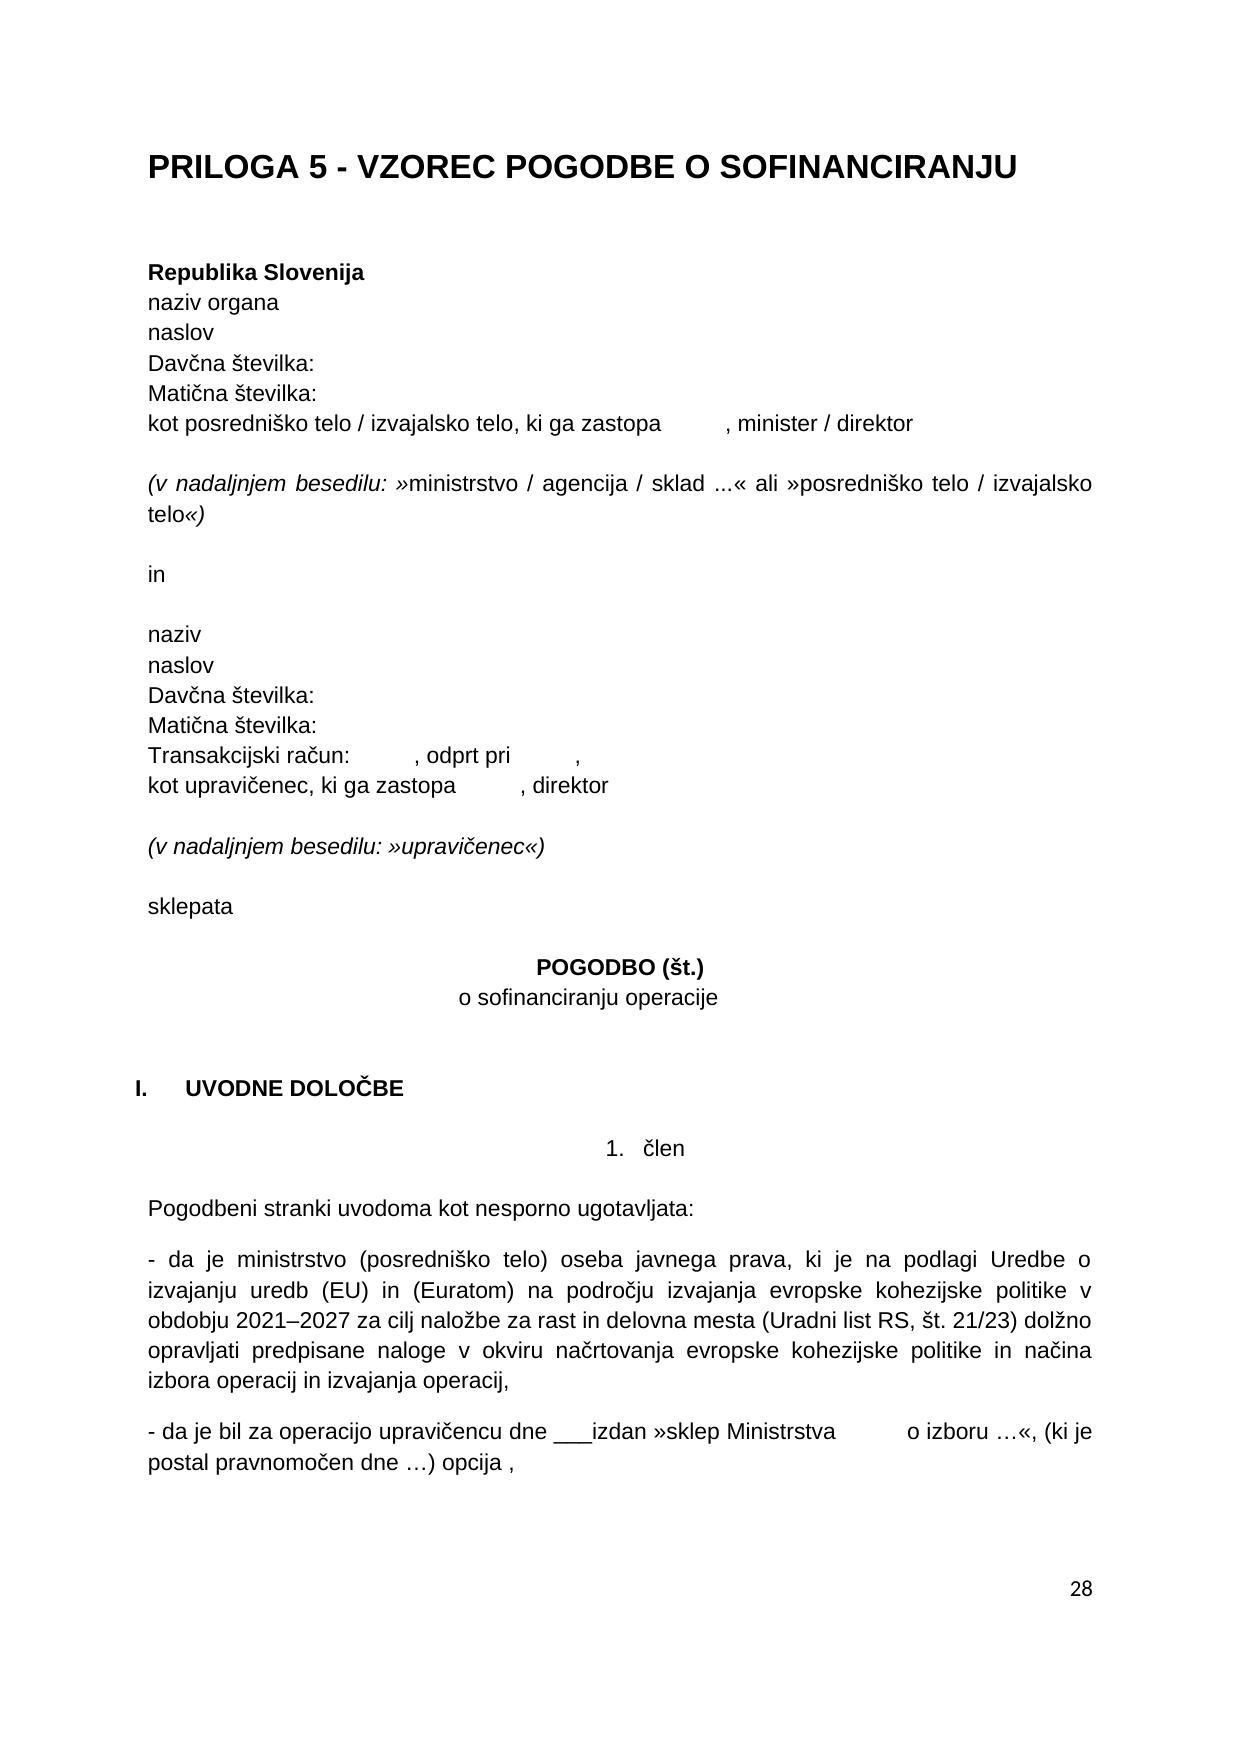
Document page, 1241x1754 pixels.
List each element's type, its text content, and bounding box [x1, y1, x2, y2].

list člen [605, 1135, 1093, 1161]
subtitle PRILOGA 5 - VZOREC POGODBE O SOFINANCIRANJU [148, 148, 1093, 186]
text Davčna številka: [148, 682, 1093, 708]
text in [148, 561, 1093, 587]
text POGODBO (št.) [148, 954, 1093, 980]
text Pogodbeni stranki uvodoma kot nesporno ugotavljata: [148, 1195, 1093, 1222]
text Matična številka: [148, 380, 1093, 406]
text naslov [148, 319, 1093, 346]
text Davčna številka: [148, 349, 1093, 376]
text Republika Slovenija [148, 259, 1093, 285]
text sklepata [148, 893, 1093, 920]
text naslov [148, 652, 1093, 678]
text Transakcijski račun: , odprt pri , [148, 742, 1093, 769]
text naziv organa [148, 289, 1093, 316]
text o sofinanciranju operacije [148, 984, 1093, 1010]
text - da je bil za operacijo upravičencu dne ___izdan »sklep Ministrstva o izboru …«, (ki je postal pravnomočen dne …) opcija , [148, 1418, 1093, 1475]
text Matična številka: [148, 712, 1093, 738]
text kot upravičenec, ki ga zastopa , direktor [148, 772, 1093, 799]
text kot posredniško telo / izvajalsko telo, ki ga zastopa , minister / direktor [148, 410, 1093, 436]
text - da je ministrstvo (posredniško telo) oseba javnega prava, ki je na podlagi Uredbe o izvajanju uredb (EU) in (Euratom) na področju izvajanja evropske kohezijske politike v obdobju 2021–2027 za cilj naložbe za rast in delovna mesta (Uradni list RS, št. 21/23) dolžno opravljati predpisane naloge v okviru načrtovanja evropske kohezijske politike in načina izbora operacij in izvajanja operacij, [148, 1246, 1093, 1394]
list UVODNE DOLOČBE [148, 1074, 1093, 1101]
text naziv [148, 621, 1093, 648]
text (v nadaljnjem besedilu: »ministrstvo / agencija / sklad ...« ali »posredniško telo / izvajalsko telo«) [148, 470, 1093, 527]
text (v nadaljnjem besedilu: »upravičenec«) [148, 833, 1093, 859]
